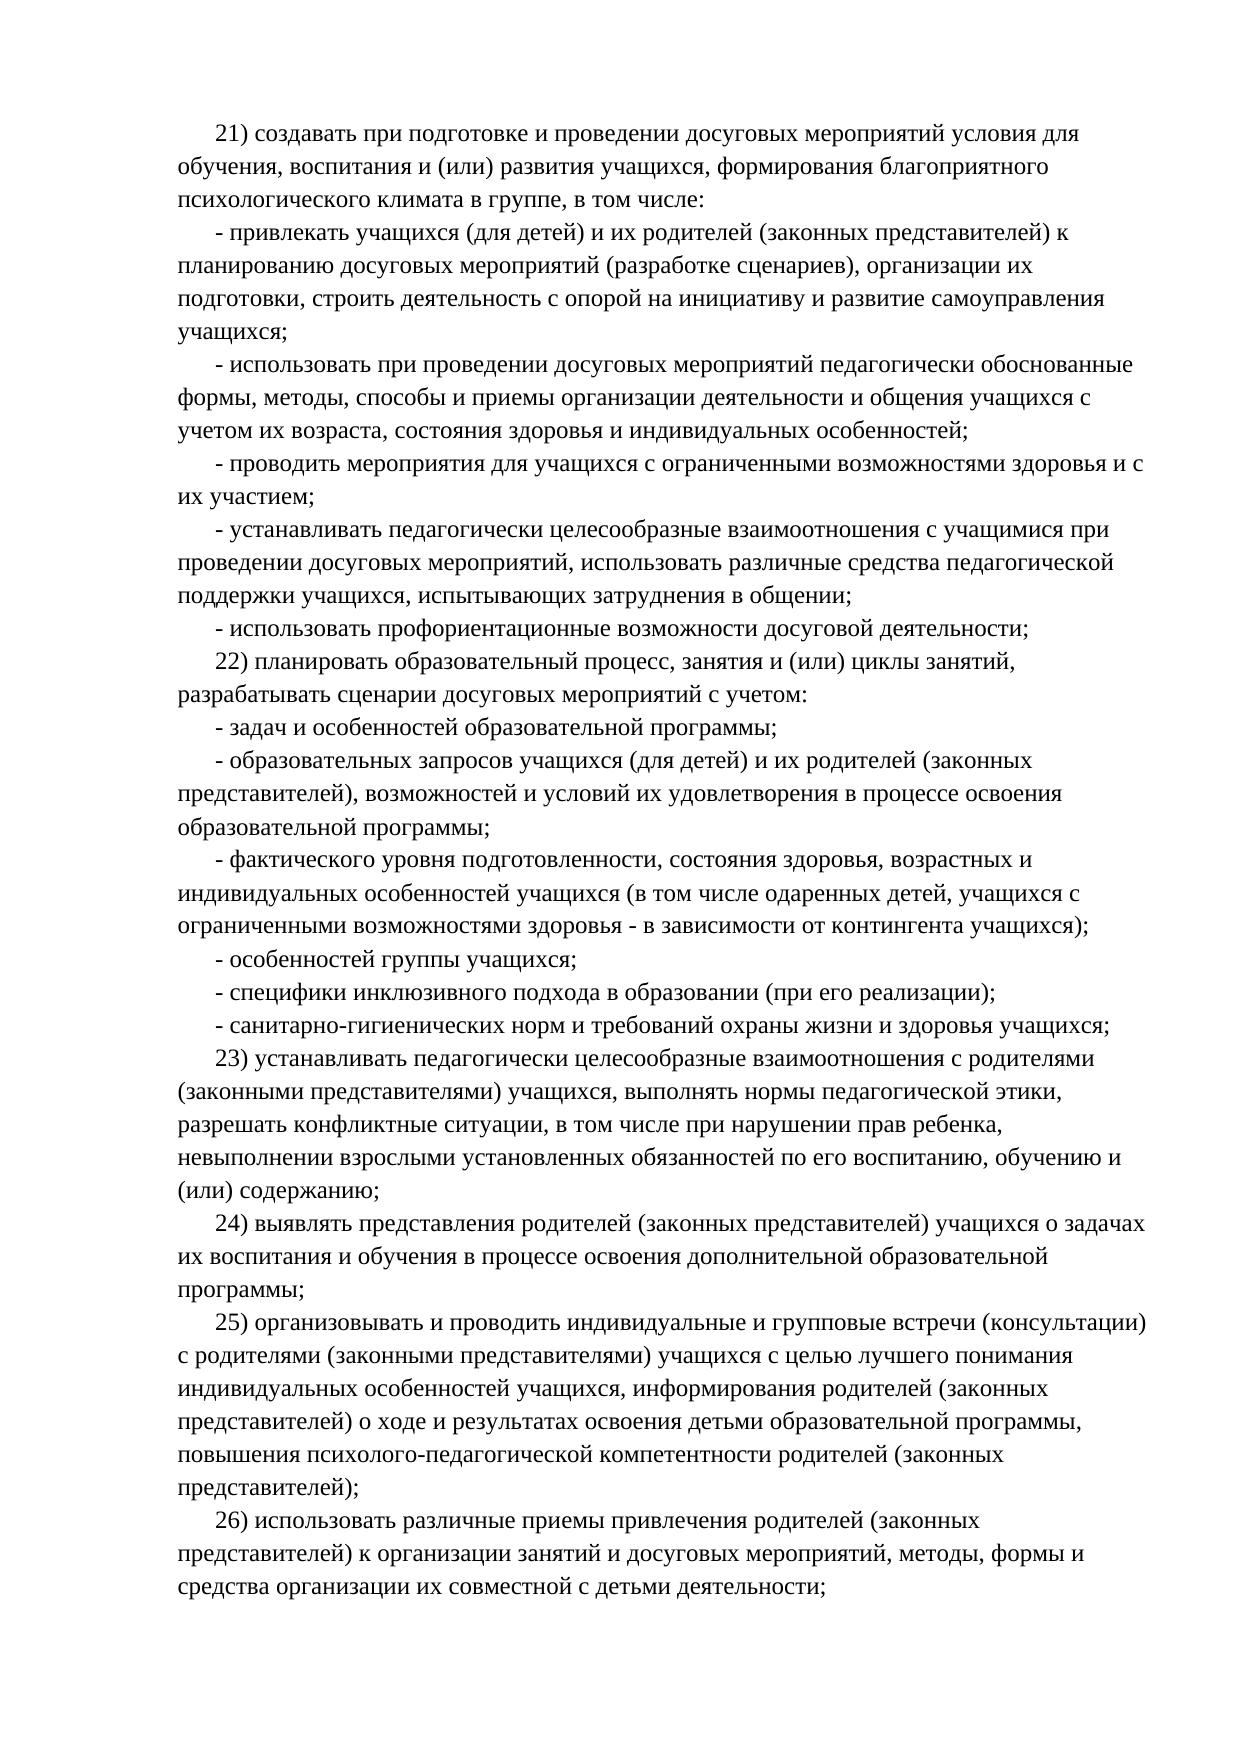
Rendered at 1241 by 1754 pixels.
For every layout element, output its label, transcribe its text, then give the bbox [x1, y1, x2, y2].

text 25) организовывать и проводить индивидуальные и групповые встречи (консультации) с родителями (законными представителями) учащихся с целью лучшего понимания индивидуальных особенностей учащихся, информирования родителей (законных представителей) о ходе и результатах освоения детьми образовательной программы, повышения психолого-педагогической компетентности родителей (законных представителей); [177, 1307, 1152, 1501]
text - особенностей группы учащихся; [177, 944, 1152, 972]
text 24) выявлять представления родителей (законных представителей) учащихся о задачах их воспитания и обучения в процессе освоения дополнительной образовательной программы; [177, 1208, 1152, 1303]
text - использовать при проведении досуговых мероприятий педагогически обоснованные формы, методы, способы и приемы организации деятельности и общения учащихся с учетом их возраста, состояния здоровья и индивидуальных особенностей; [177, 349, 1152, 444]
text - санитарно-гигиенических норм и требований охраны жизни и здоровья учащихся; [177, 1010, 1152, 1038]
text - фактического уровня подготовленности, состояния здоровья, возрастных и индивидуальных особенностей учащихся (в том числе одаренных детей, учащихся с ограниченными возможностями здоровья - в зависимости от контингента учащихся); [177, 844, 1152, 939]
text - привлекать учащихся (для детей) и их родителей (законных представителей) к планированию досуговых мероприятий (разработке сценариев), организации их подготовки, строить деятельность с опорой на инициативу и развитие самоуправления учащихся; [177, 217, 1152, 345]
text 23) устанавливать педагогически целесообразные взаимоотношения с родителями (законными представителями) учащихся, выполнять нормы педагогической этики, разрешать конфликтные ситуации, в том числе при нарушении прав ребенка, невыполнении взрослыми установленных обязанностей по его воспитанию, обучению и (или) содержанию; [177, 1043, 1152, 1203]
text - проводить мероприятия для учащихся с ограниченными возможностями здоровья и с их участием; [177, 448, 1152, 510]
text - устанавливать педагогически целесообразные взаимоотношения с учащимися при проведении досуговых мероприятий, использовать различные средства педагогической поддержки учащихся, испытывающих затруднения в общении; [177, 514, 1152, 609]
text - специфики инклюзивного подхода в образовании (при его реализации); [177, 977, 1152, 1005]
text 26) использовать различные приемы привлечения родителей (законных представителей) к организации занятий и досуговых мероприятий, методы, формы и средства организации их совместной с детьми деятельности; [177, 1505, 1152, 1600]
text - образовательных запросов учащихся (для детей) и их родителей (законных представителей), возможностей и условий их удовлетворения в процессе освоения образовательной программы; [177, 746, 1152, 840]
text - использовать профориентационные возможности досуговой деятельности; [177, 613, 1152, 642]
text 21) создавать при подготовке и проведении досуговых мероприятий условия для обучения, воспитания и (или) развития учащихся, формирования благоприятного психологического климата в группе, в том числе: [177, 118, 1152, 213]
text 22) планировать образовательный процесс, занятия и (или) циклы занятий, разрабатывать сценарии досуговых мероприятий с учетом: [177, 646, 1152, 708]
text - задач и особенностей образовательной программы; [177, 712, 1152, 741]
